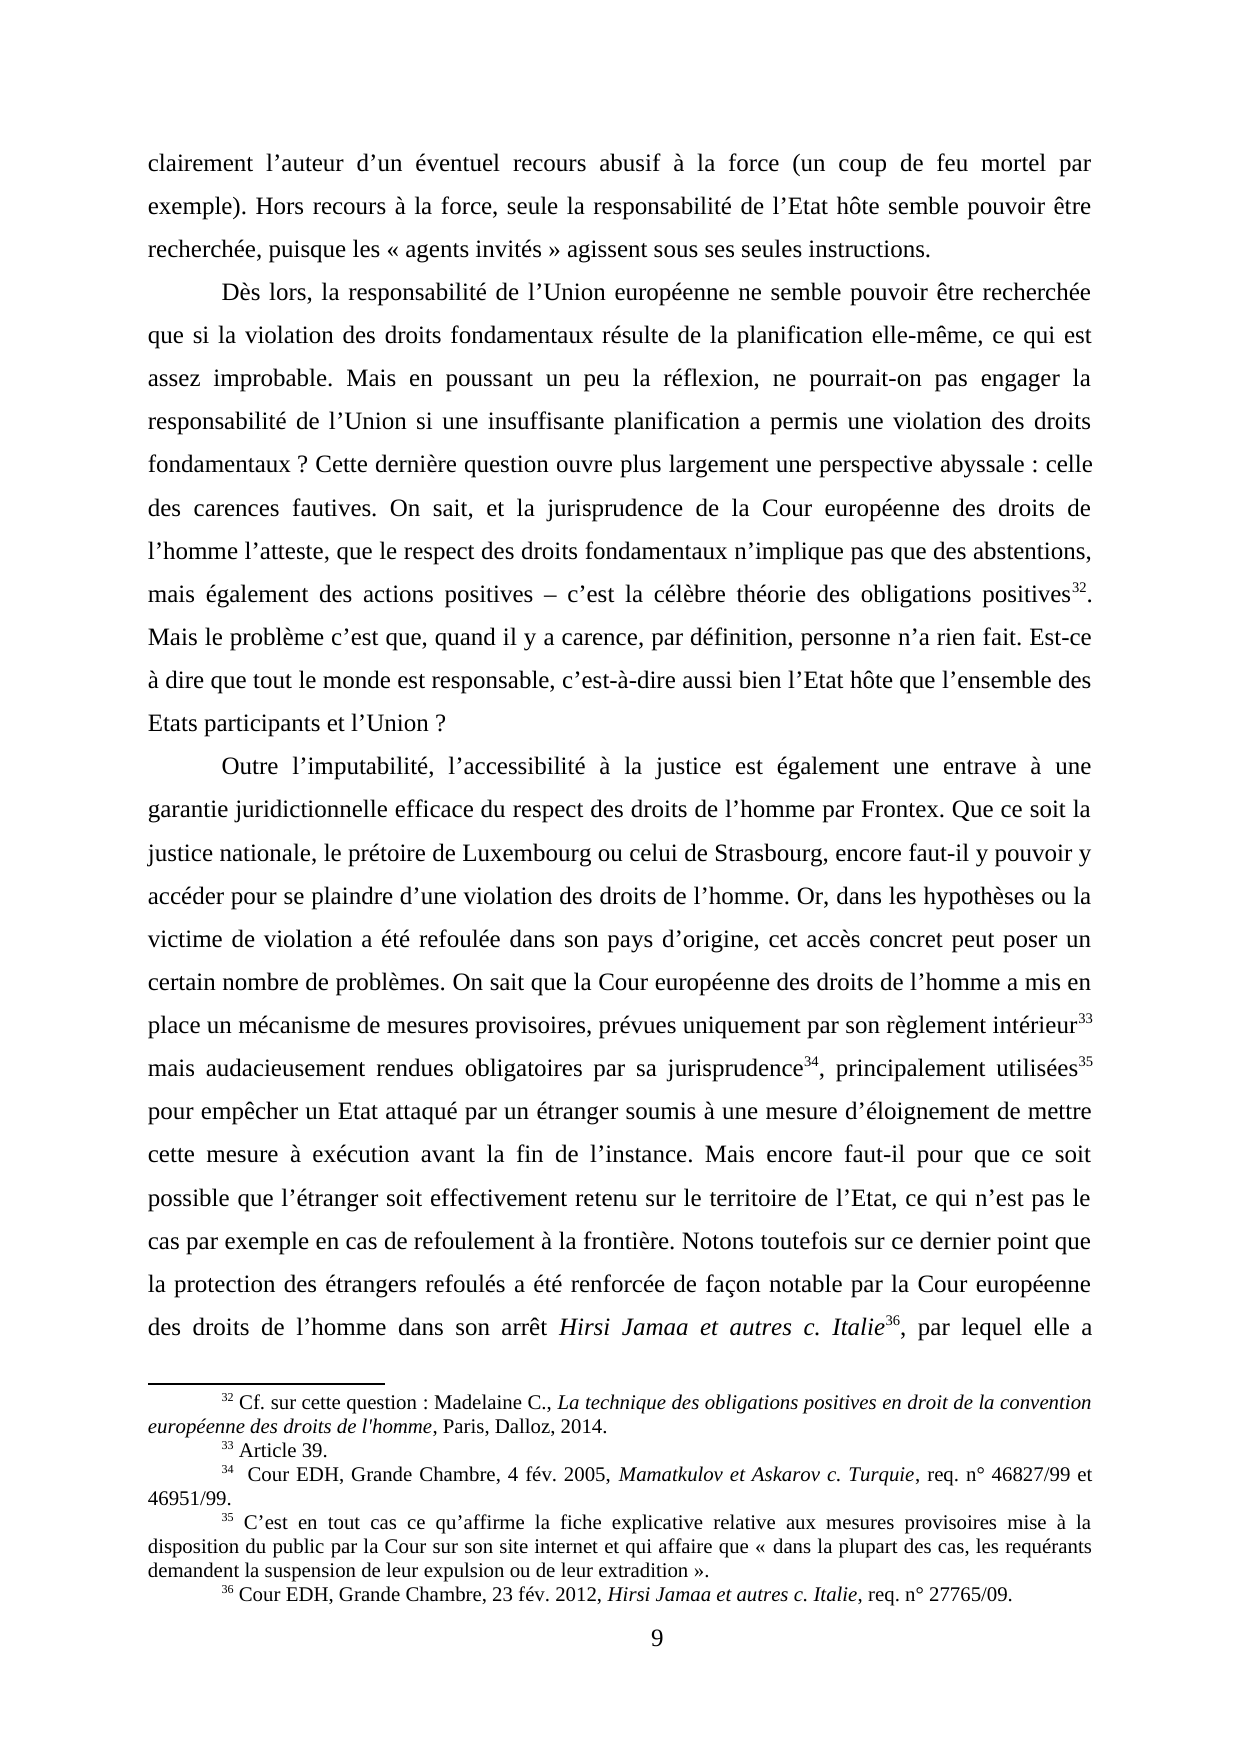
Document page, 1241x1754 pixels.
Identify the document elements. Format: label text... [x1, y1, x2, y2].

text Dès lors, la responsabilité de l’Union européenne ne semble pouvoir être recherchée que si la violation des droits fondamentaux résulte de la planification elle-même, ce qui est assez improbable. Mais en poussant un peu la réflexion, ne pourrait-on pas engager la responsabilité de l’Union si une insuffisante planification a permis une violation des droits fondamentaux ? Cette dernière question ouvre plus largement une perspective abyssale : celle des carences fautives. On sait, et la jurisprudence de la Cour européenne des droits de l’homme l’atteste, que le respect des droits fondamentaux n’implique pas que des abstentions, mais également des actions positives – c’est la célèbre théorie des obligations positives. Mais le problème c’est que, quand il y a carence, par définition, personne n’a rien fait. Est-ce à dire que tout le monde est responsable, c’est-à-dire aussi bien l’Etat hôte que l’ensemble des Etats participants et l’Union ? [148, 277, 1093, 737]
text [148, 148, 1093, 263]
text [148, 751, 1093, 1341]
